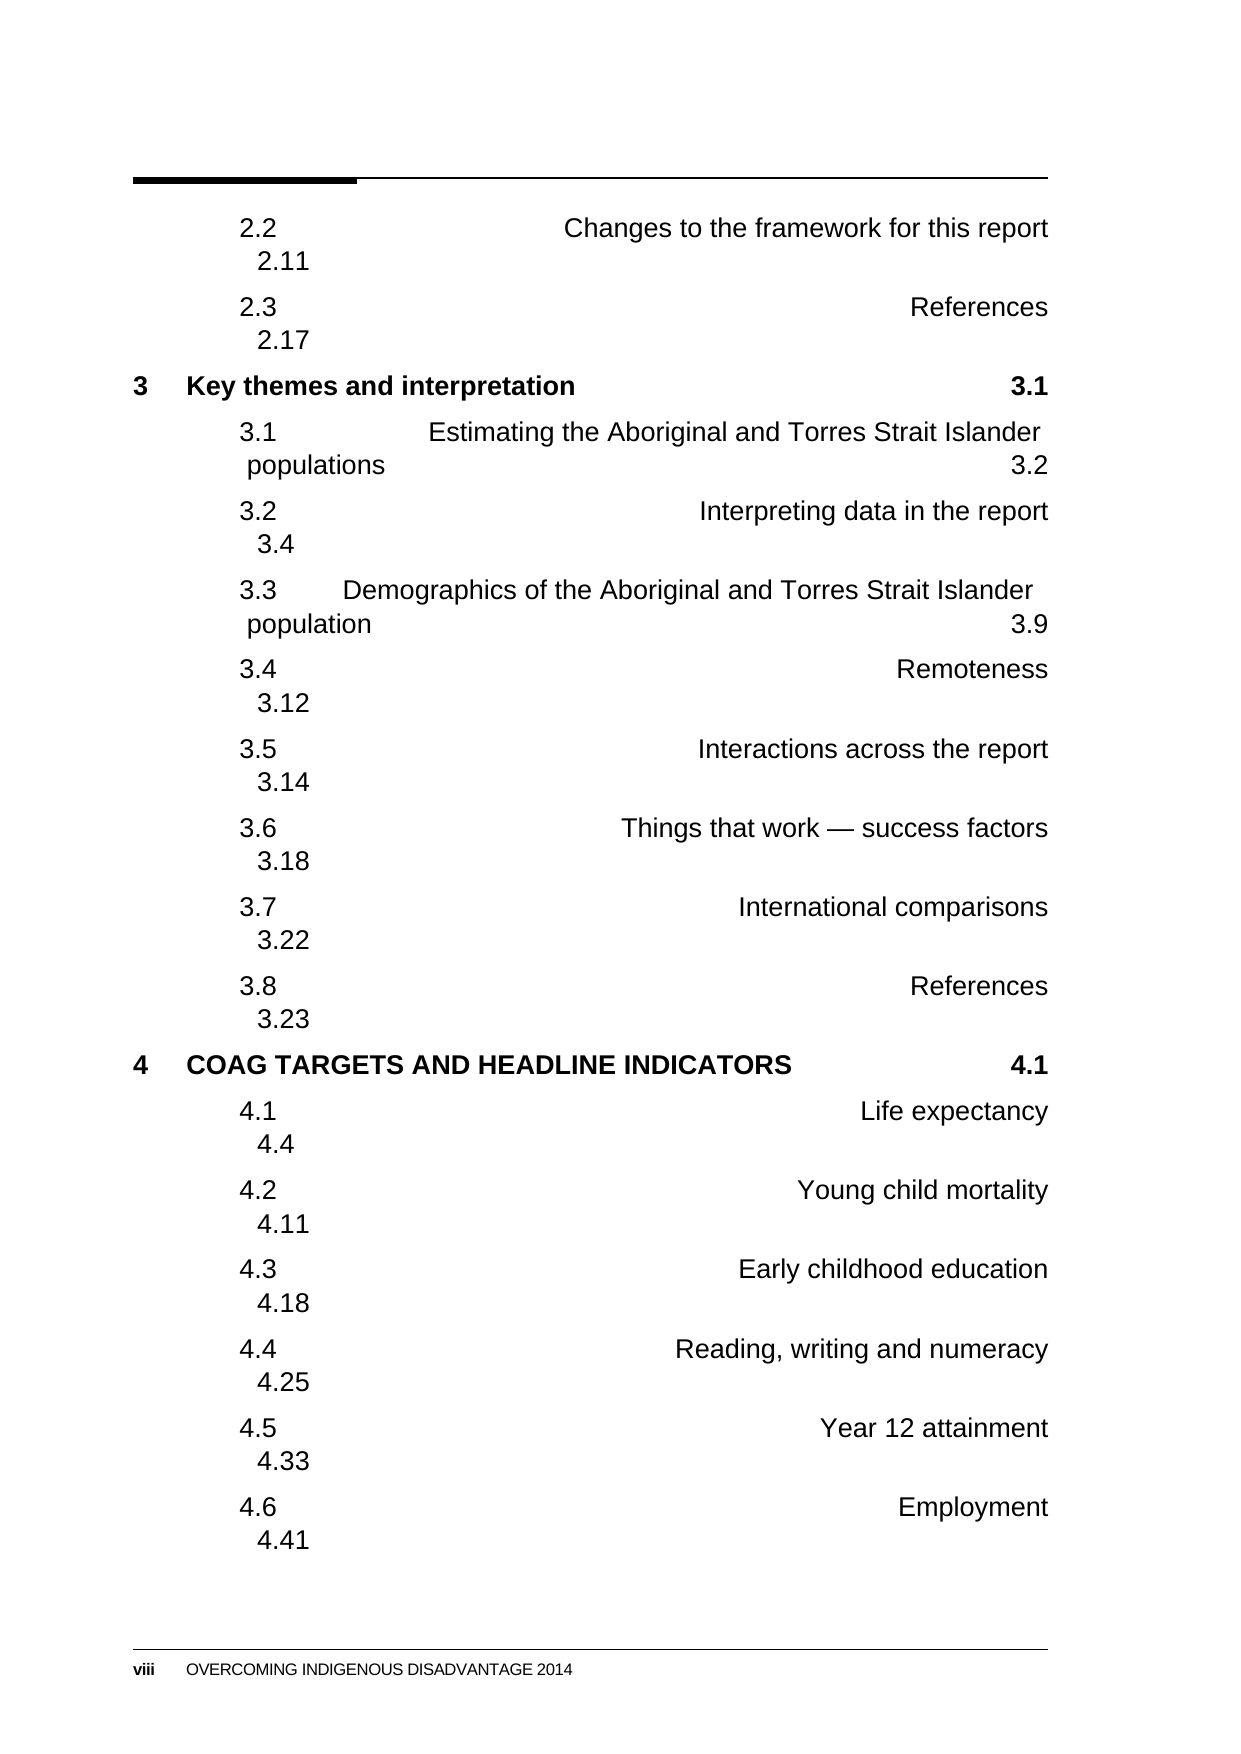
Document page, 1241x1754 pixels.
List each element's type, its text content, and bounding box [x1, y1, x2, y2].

text 4.4 Reading, writing and numeracy 4.25 [239, 1331, 1051, 1398]
text 2.3 References 2.17 [239, 290, 1051, 356]
text 3.4 Remoteness 3.12 [239, 652, 1051, 719]
text 2.2 Changes to the framework for this report 2.11 [239, 211, 1051, 277]
text 4.5 Year 12 attainment 4.33 [239, 1411, 1051, 1477]
text 3.6 Things that work — success factors 3.18 [239, 811, 1051, 877]
text 3.1 Estimating the Aboriginal and Torres Strait Islander populations 3.2 [239, 415, 1051, 481]
text 3.2 Interpreting data in the report 3.4 [239, 494, 1051, 561]
text 3.7 International comparisons 3.22 [239, 890, 1051, 956]
text 4.2 Young child mortality 4.11 [239, 1173, 1051, 1240]
text 4 COAG TARGETS AND HEADLINE INDICATORS 4.1 [133, 1048, 963, 1081]
text 4.3 Early childhood education 4.18 [239, 1252, 1051, 1319]
text 3.5 Interactions across the report 3.14 [239, 731, 1051, 798]
text 4.6 Employment 4.41 [239, 1490, 1051, 1556]
text 3.8 References 3.23 [239, 969, 1051, 1036]
text 3 Key themes and interpretation 3.1 [133, 369, 963, 402]
text 4.1 Life expectancy 4.4 [239, 1094, 1051, 1161]
text 3.3 Demographics of the Aboriginal and Torres Strait Islander population 3.9 [239, 573, 1051, 640]
